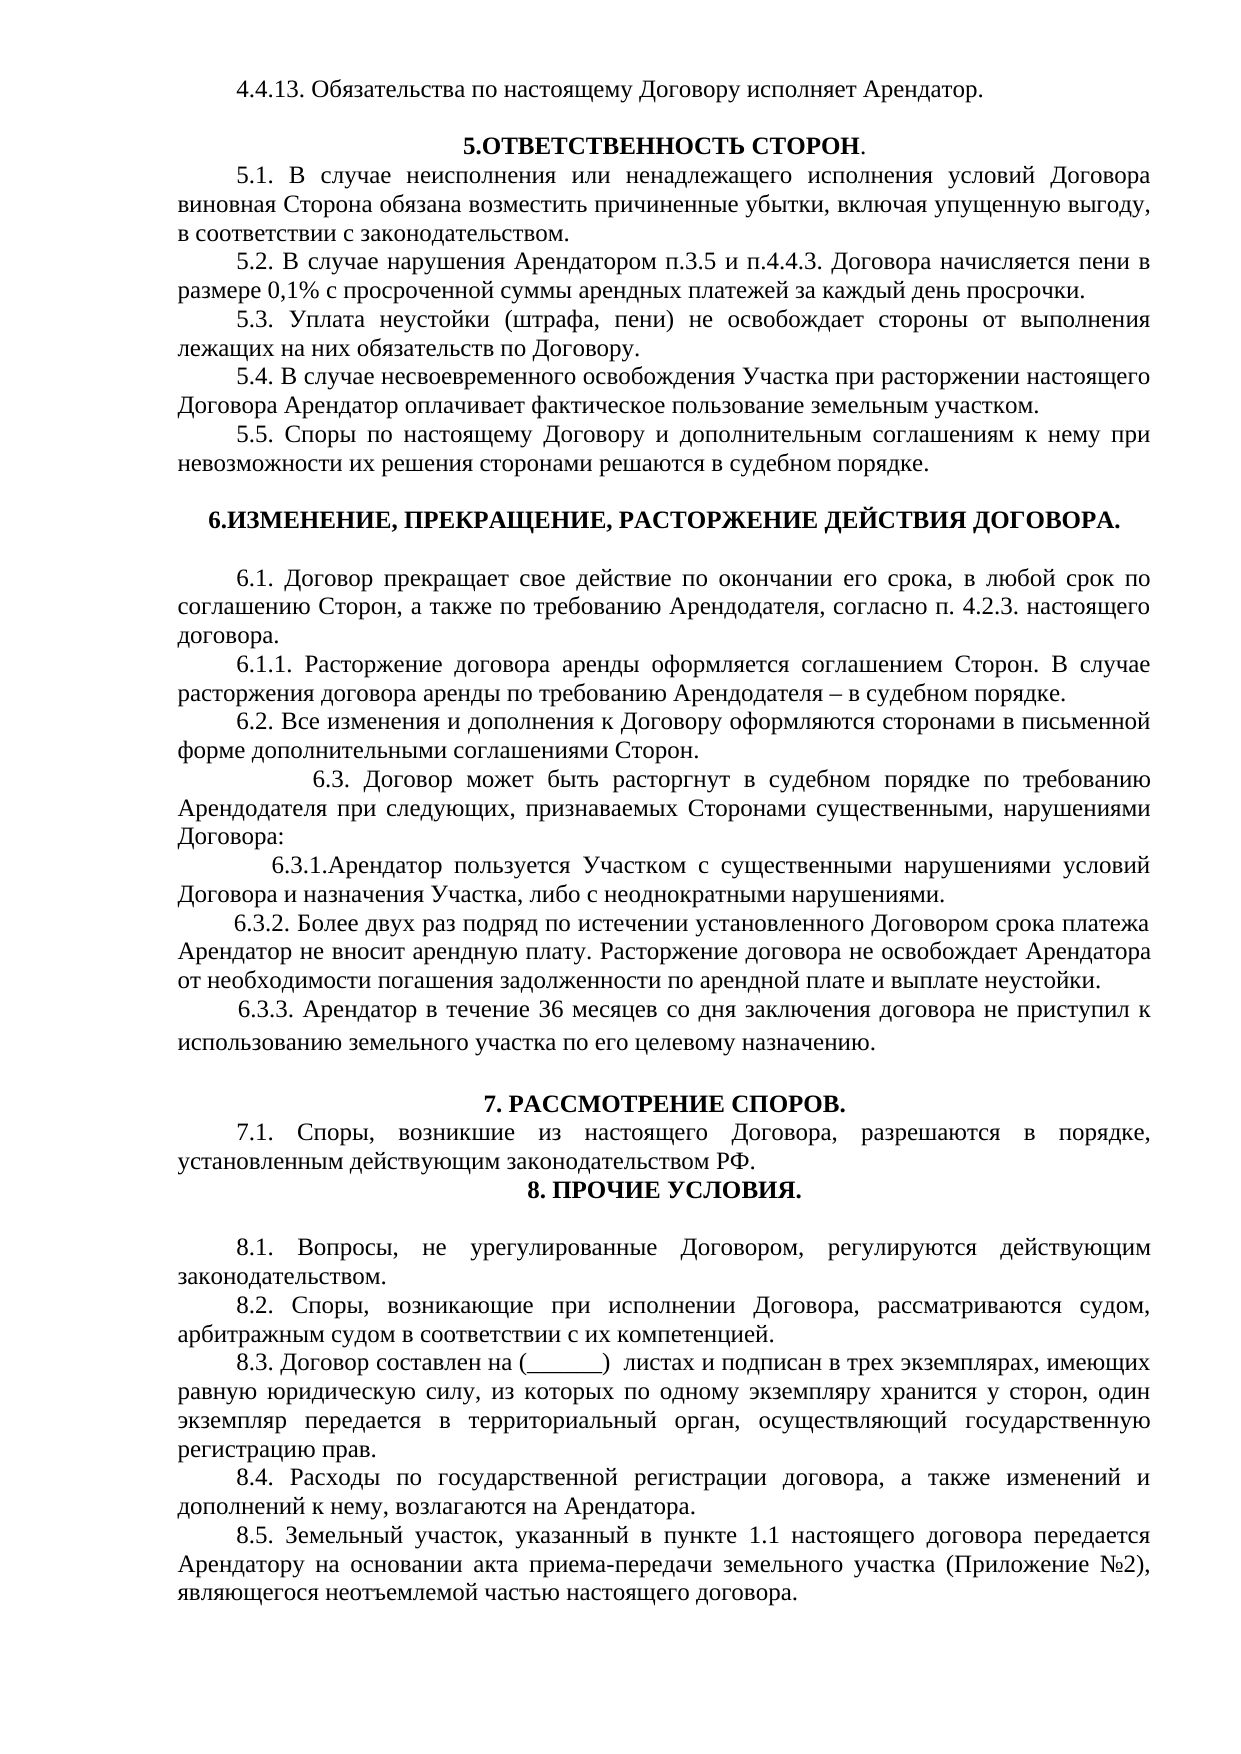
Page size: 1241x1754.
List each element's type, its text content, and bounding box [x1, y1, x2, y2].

text 8. ПРОЧИЕ УСЛОВИЯ. [177, 1175, 1152, 1204]
text 6.2. Все изменения и дополнения к Договору оформляются сторонами в письменной форме дополнительными соглашениями Сторон. [177, 706, 1152, 764]
text 5.ОТВЕТСТВЕННОСТЬ СТОРОН. [177, 131, 1152, 160]
text 7.1. Споры, возникшие из настоящего Договора, разрешаются в порядке, установленным действующим законодательством РФ. [177, 1117, 1152, 1175]
text 6.3.3. Арендатор в течение 36 месяцев со дня заключения договора не приступил к использованию земельного участка по его целевому назначению. [177, 994, 1152, 1056]
text 8.3. Договор составлен на (______) листах и подписан в трех экземплярах, имеющих равную юридическую силу, из которых по одному экземпляру хранится у сторон, один экземпляр передается в территориальный орган, осуществляющий государственную регистрацию прав. [177, 1347, 1152, 1462]
text 6.3. Договор может быть расторгнут в судебном порядке по требованию Арендодателя при следующих, признаваемых Сторонами существенными, нарушениями Договора: [177, 764, 1152, 850]
text 6.1.1. Расторжение договора аренды оформляется соглашением Сторон. В случае расторжения договора аренды по требованию Арендодателя – в судебном порядке. [177, 649, 1152, 706]
text 7. РАССМОТРЕНИЕ СПОРОВ. [177, 1089, 1152, 1117]
text 5.5. Споры по настоящему Договору и дополнительным соглашениям к нему при невозможности их решения сторонами решаются в судебном порядке. [177, 419, 1152, 476]
text 5.2. В случае нарушения Арендатором п.3.5 и п.4.4.3. Договора начисляется пени в размере 0,1% с просроченной суммы арендных платежей за каждый день просрочки. [177, 246, 1152, 304]
text 6.3.2. Более двух раз подряд по истечении установленного Договором срока платежа Арендатор не вносит арендную плату. Расторжение договора не освобождает Арендатора от необходимости погашения задолженности по арендной плате и выплате неустойки. [177, 908, 1152, 994]
text 8.1. Вопросы, не урегулированные Договором, регулируются действующим законодательством. [177, 1232, 1152, 1290]
text 5.3. Уплата неустойки (штрафа, пени) не освобождает стороны от выполнения лежащих на них обязательств по Договору. [177, 304, 1152, 361]
text 8.2. Споры, возникающие при исполнении Договора, рассматриваются судом, арбитражным судом в соответствии с их компетенцией. [177, 1290, 1152, 1347]
text 6.1. Договор прекращает свое действие по окончании его срока, в любой срок по соглашению Сторон, а также по требованию Арендодателя, согласно п. 4.2.3. настоящего договора. [177, 563, 1152, 649]
text 6.ИЗМЕНЕНИЕ, ПРЕКРАЩЕНИЕ, РАСТОРЖЕНИЕ ДЕЙСТВИЯ ДОГОВОРА. [177, 505, 1152, 534]
text 8.4. Расходы по государственной регистрации договора, а также изменений и дополнений к нему, возлагаются на Арендатора. [177, 1462, 1152, 1520]
text 6.3.1.Арендатор пользуется Участком с существенными нарушениями условий Договора и назначения Участка, либо с неоднократными нарушениями. [177, 850, 1152, 908]
text 8.5. Земельный участок, указанный в пункте 1.1 настоящего договора передается Арендатору на основании акта приема-передачи земельного участка (Приложение №2), являющегося неотъемлемой частью настоящего договора. [177, 1520, 1152, 1606]
text 4.4.13. Обязательства по настоящему Договору исполняет Арендатор. [177, 74, 1152, 103]
text 5.1. В случае неисполнения или ненадлежащего исполнения условий Договора виновная Сторона обязана возместить причиненные убытки, включая упущенную выгоду, в соответствии с законодательством. [177, 160, 1152, 246]
text 5.4. В случае несвоевременного освобождения Участка при расторжении настоящего Договора Арендатор оплачивает фактическое пользование земельным участком. [177, 361, 1152, 419]
